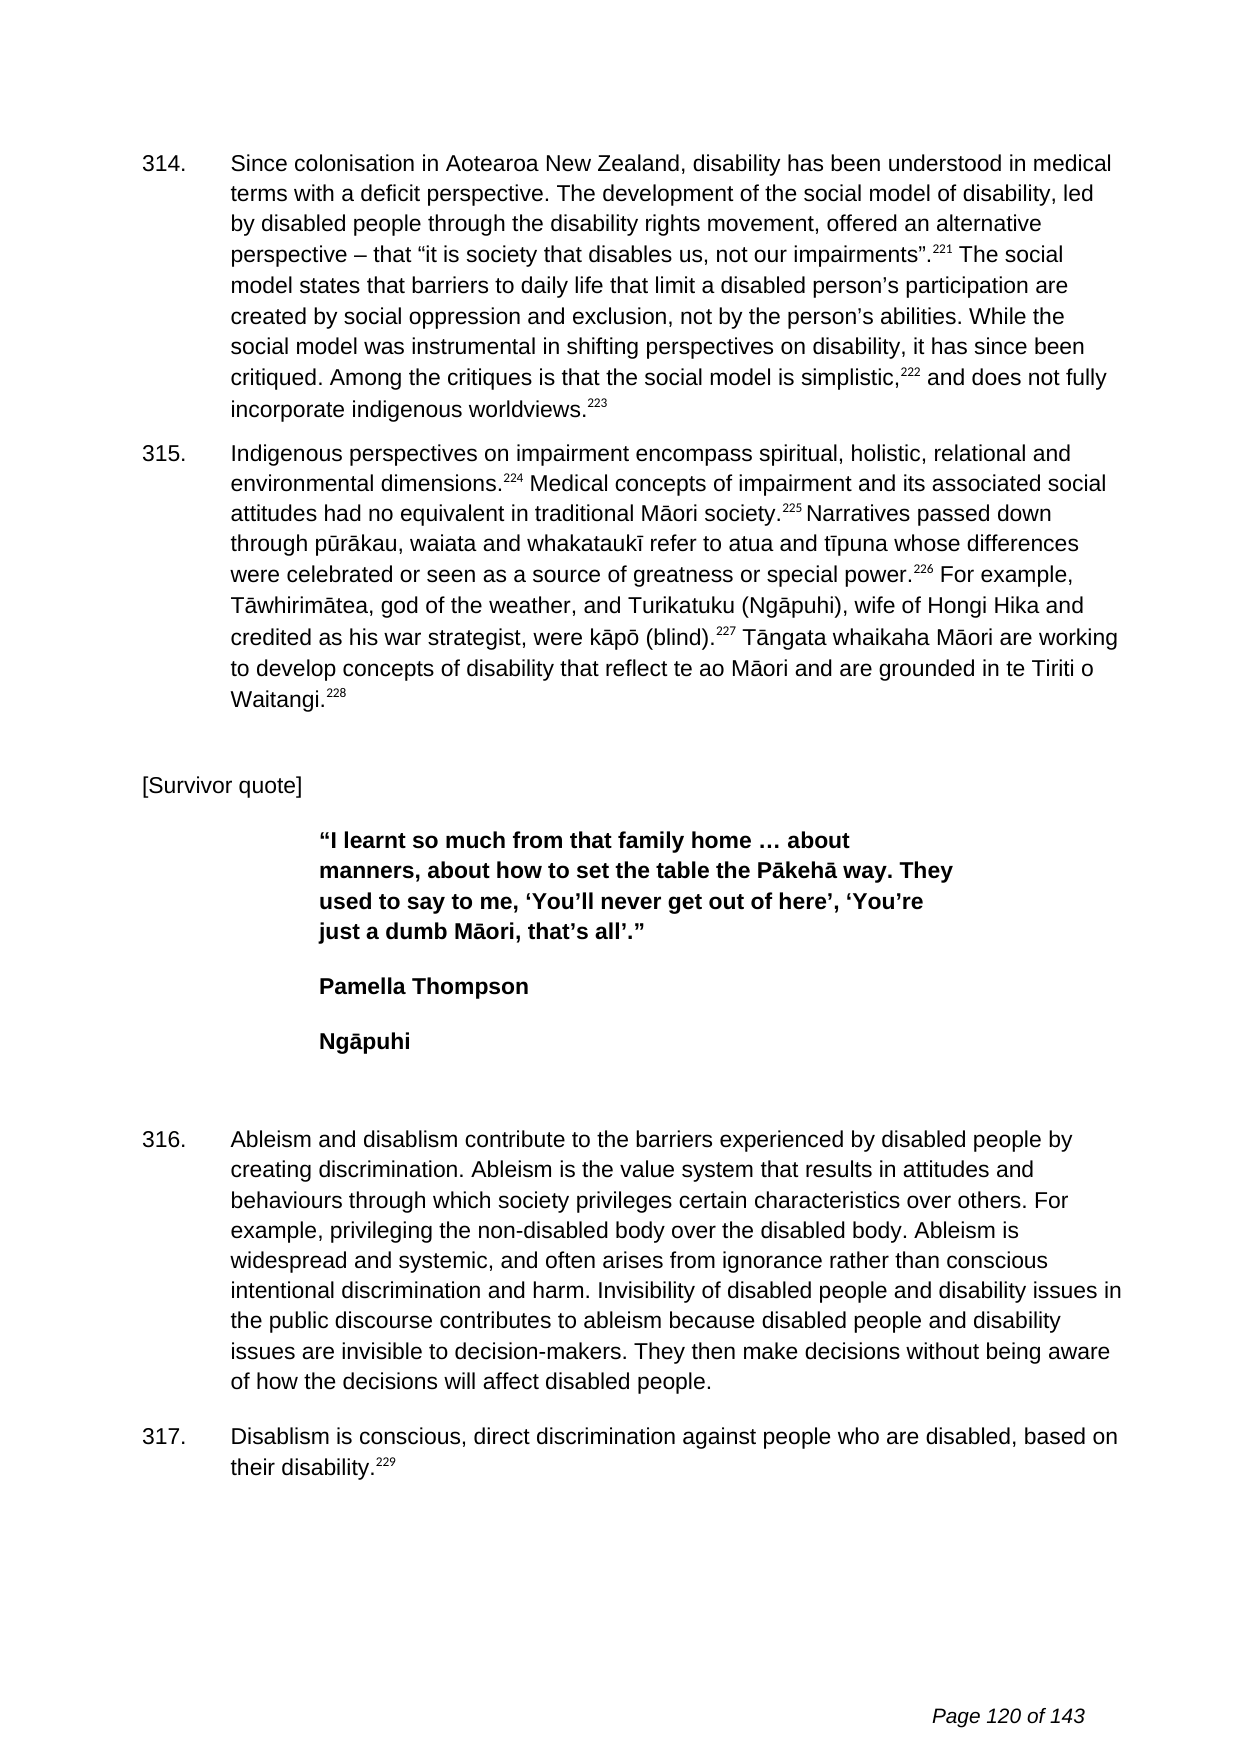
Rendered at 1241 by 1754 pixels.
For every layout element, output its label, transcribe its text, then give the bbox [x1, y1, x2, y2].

text Pamella Thompson [319, 973, 954, 999]
text Ngāpuhi [319, 1028, 954, 1055]
text Disablism is conscious, direct discrimination against people who are disabled, based on their disability. [142, 1423, 1122, 1481]
text Ableism and disablism contribute to the barriers experienced by disabled people by creating discrimination. Ableism is the value system that results in attitudes and behaviours through which society privileges certain characteristics over others. For example, privileging the non-disabled body over the disabled body. Ableism is widespread and systemic, and often arises from ignorance rather than conscious intentional discrimination and harm. Invisibility of disabled people and disability issues in the public discourse contributes to ableism because disabled people and disability issues are invisible to decision-makers. They then make decisions without being aware of how the decisions will affect disabled people. [142, 1126, 1122, 1394]
text “I learnt so much from that family home … about manners, about how to set the table the Pākehā way. They used to say to me, ‘You’ll never get out of here’, ‘You’re just a dumb Māori, that’s all’.” [319, 827, 954, 944]
text Since colonisation in Aotearoa New Zealand, disability has been understood in medical terms with a deficit perspective. The development of the social model of disability, led by disabled people through the disability rights movement, offered an alternative perspective – that “it is society that disables us, not our impairments”. The social model states that barriers to daily life that limit a disabled person’s participation are created by social oppression and exclusion, not by the person’s abilities. While the social model was instrumental in shifting perspectives on disability, it has since been critiqued. Among the critiques is that the social model is simplistic, and does not fully incorporate indigenous worldviews. [142, 150, 1122, 423]
list [Survivor quote] [142, 772, 1122, 798]
text Indigenous perspectives on impairment encompass spiritual, holistic, relational and environmental dimensions. Medical concepts of impairment and its associated social attitudes had no equivalent in traditional Māori society. Narratives passed down through pūrākau, waiata and whakataukī refer to atua and tīpuna whose differences were celebrated or seen as a source of greatness or special power. For example, Tāwhirimātea, god of the weather, and Turikatuku (Ngāpuhi), wife of Hongi Hika and credited as his war strategist, were kāpō (blind). Tāngata whaikaha Māori are working to develop concepts of disability that reflect te ao Māori and are grounded in te Tiriti o Waitangi. [142, 440, 1122, 713]
